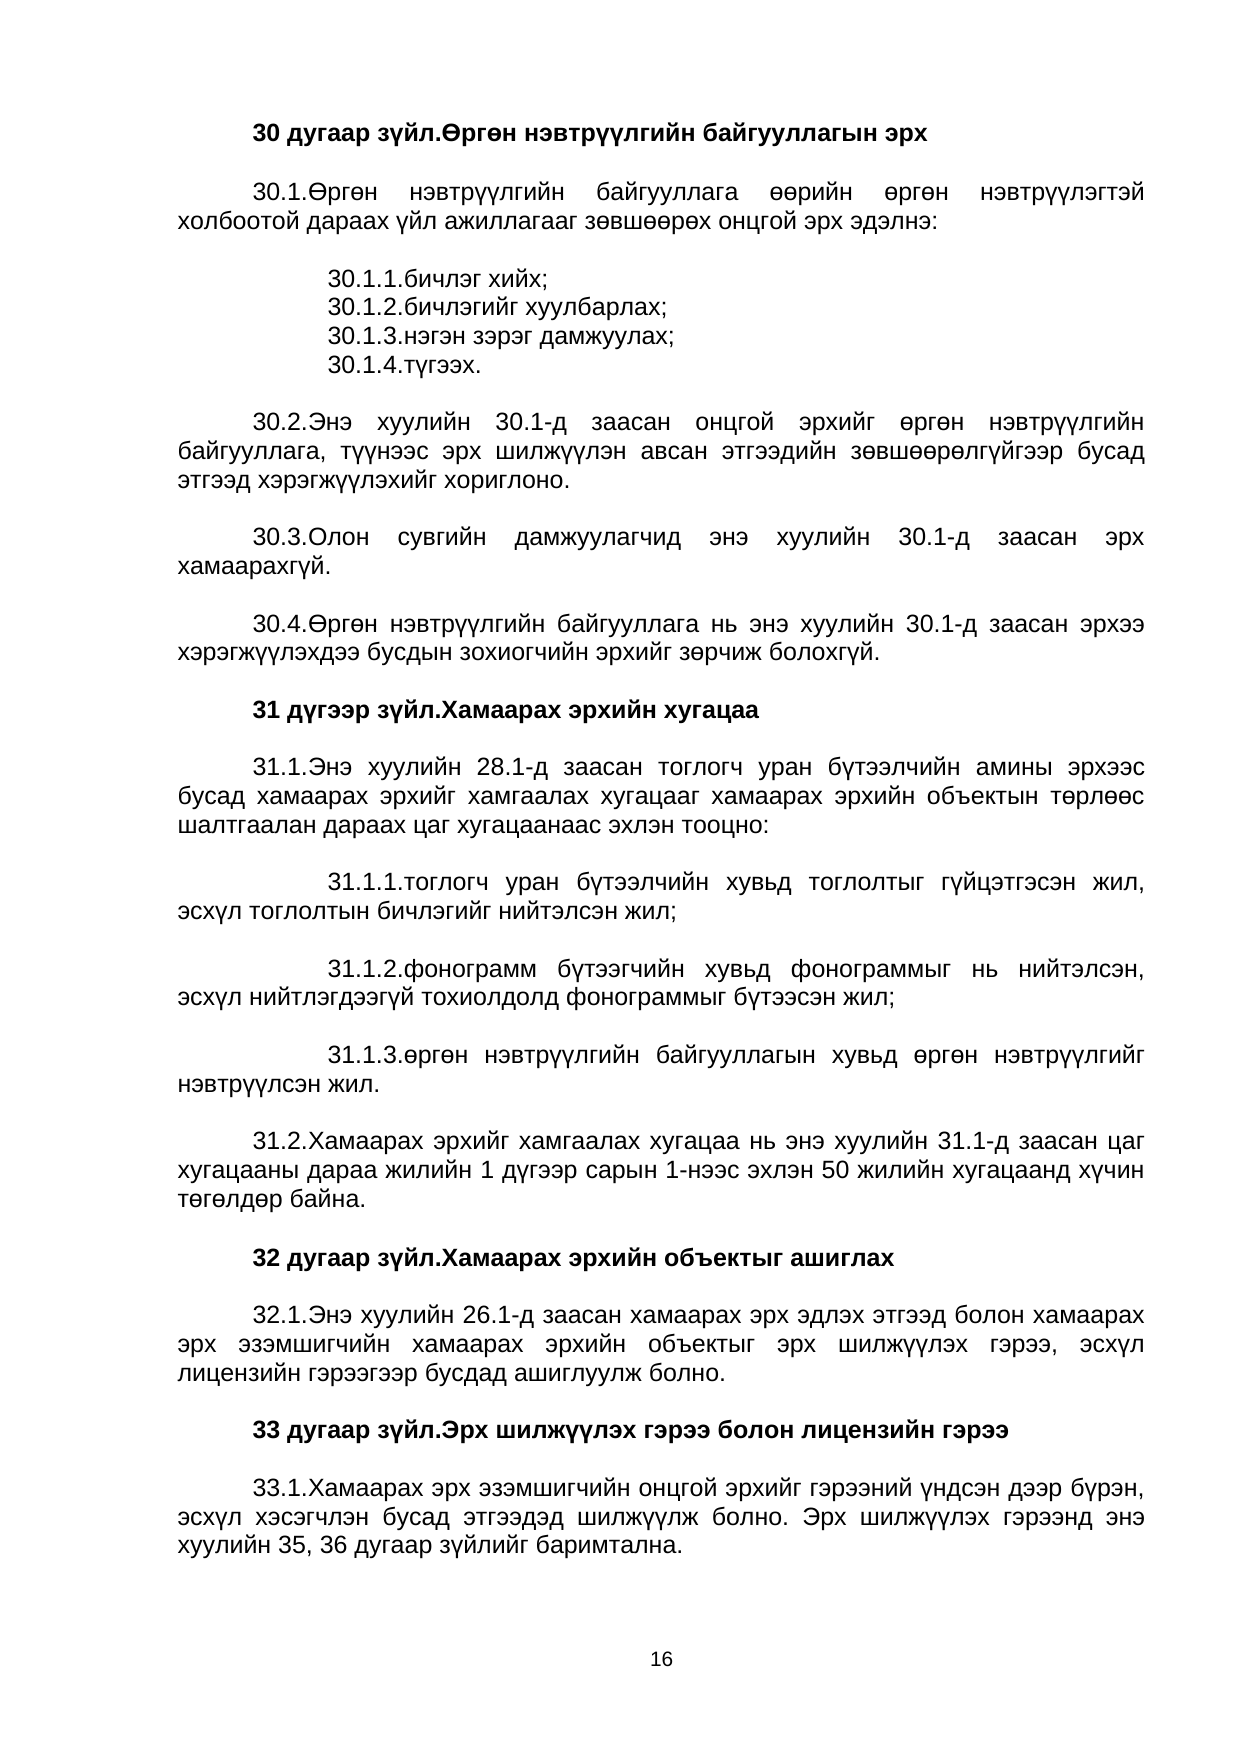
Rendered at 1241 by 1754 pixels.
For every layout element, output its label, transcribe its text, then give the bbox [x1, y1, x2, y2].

text 31 дүгээр зүйл.Хамаарах эрхийн хугацаа [177, 695, 1146, 724]
text 30.3.Олон сувгийн дамжуулагчид энэ хуулийн 30.1-д заасан эрх хамаарахгүй. [177, 522, 1146, 580]
text 30.1.Өргөн нэвтрүүлгийн байгууллага өөрийн өргөн нэвтрүүлэгтэй холбоотой дараах үйл ажиллагааг зөвшөөрөх онцгой эрх эдэлнэ: [177, 177, 1146, 235]
text 33.1.Хамаарах эрх эзэмшигчийн онцгой эрхийг гэрээний үндсэн дээр бүрэн, эсхүл хэсэгчлэн бусад этгээдэд шилжүүлж болно. Эрх шилжүүлэх гэрээнд энэ хуулийн 35, 36 дугаар зүйлийг баримтална. [177, 1473, 1146, 1559]
text 31.1.1.тоглогч уран бүтээлчийн хувьд тоглолтыг гүйцэтгэсэн жил, эсхүл тоглолтын бичлэгийг нийтэлсэн жил; [177, 867, 1146, 925]
text 31.2.Хамаарах эрхийг хамгаалах хугацаа нь энэ хуулийн 31.1-д заасан цаг хугацааны дараа жилийн 1 дүгээр сарын 1-нээс эхлэн 50 жилийн хугацаанд хүчин төгөлдөр байна. [177, 1126, 1146, 1212]
text 32.1.Энэ хуулийн 26.1-д заасан хамаарах эрх эдлэх этгээд болон хамаарах эрх эзэмшигчийн хамаарах эрхийн объектыг эрх шилжүүлэх гэрээ, эсхүл лицензийн гэрээгээр бусдад ашиглуулж болно. [177, 1300, 1146, 1387]
text 30.2.Энэ хуулийн 30.1-д заасан онцгой эрхийг өргөн нэвтрүүлгийн байгууллага, түүнээс эрх шилжүүлэн авсан этгээдийн зөвшөөрөлгүйгээр бусад этгээд хэрэгжүүлэхийг хориглоно. [177, 407, 1146, 494]
text 30 дугаар зүйл.Өргөн нэвтрүүлгийн байгууллагын эрх [177, 118, 1146, 147]
text 31.1.Энэ хуулийн 28.1-д заасан тоглогч уран бүтээлчийн амины эрхээс бусад хамаарах эрхийг хамгаалах хугацааг хамаарах эрхийн объектын төрлөөс шалтгаалан дараах цаг хугацаанаас эхлэн тооцно: [177, 752, 1146, 839]
text 30.1.2.бичлэгийг хуулбарлах; [177, 292, 1146, 321]
text 33 дугаар зүйл.Эрх шилжүүлэх гэрээ болон лицензийн гэрээ [177, 1415, 1146, 1444]
text 30.1.3.нэгэн зэрэг дамжуулах; [177, 321, 1146, 350]
text 31.1.3.өргөн нэвтрүүлгийн байгууллагын хувьд өргөн нэвтрүүлгийг нэвтрүүлсэн жил. [177, 1040, 1146, 1097]
text 31.1.2.фонограмм бүтээгчийн хувьд фонограммыг нь нийтэлсэн, эсхүл нийтлэгдээгүй тохиолдолд фонограммыг бүтээсэн жил; [177, 954, 1146, 1011]
text 30.1.4.түгээх. [177, 350, 1146, 379]
text 32 дугаар зүйл.Хамаарах эрхийн объектыг ашиглах [177, 1243, 1146, 1272]
text 30.4.Өргөн нэвтрүүлгийн байгууллага нь энэ хуулийн 30.1-д заасан эрхээ хэрэгжүүлэхдээ бусдын зохиогчийн эрхийг зөрчиж болохгүй. [177, 609, 1146, 666]
text 30.1.1.бичлэг хийх; [177, 264, 1146, 292]
